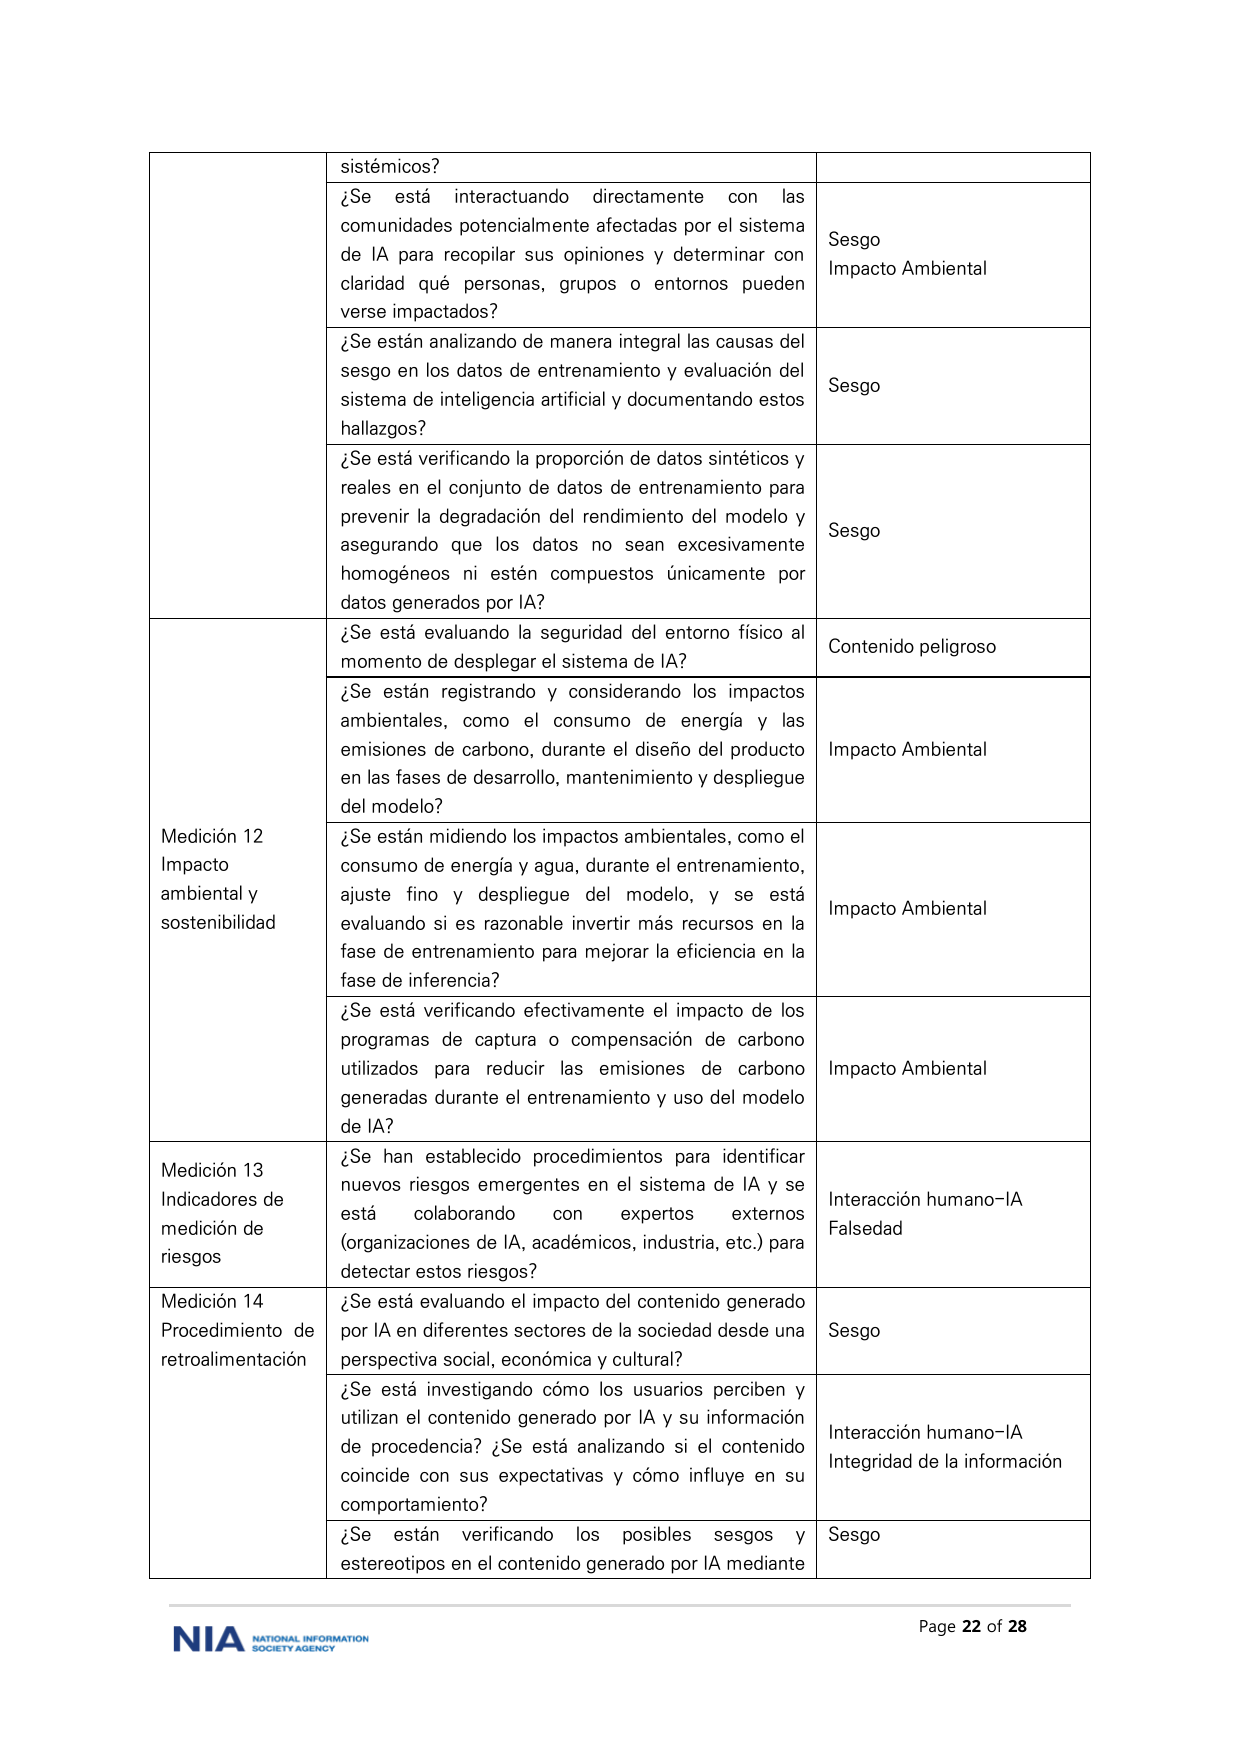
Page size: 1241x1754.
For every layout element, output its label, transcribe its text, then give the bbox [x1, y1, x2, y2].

table_cell Sesgo Impacto Ambiental [817, 183, 1090, 327]
picture [173, 1626, 369, 1652]
table_cell ¿Se han establecido procedimientos para identificar nuevos riesgos emergentes en el sistema de IA y se está colaborando con expertos externos (organizaciones de IA, académicos, industria, etc.) para detectar estos riesgos? [327, 1142, 816, 1287]
table_cell Impacto Ambiental [817, 997, 1090, 1141]
table_cell ¿Se están midiendo los impactos ambientales, como el consumo de energía y agua, durante el entrenamiento, ajuste fino y despliegue del modelo, y se está evaluando si es razonable invertir más recursos en la fase de entrenamiento para mejorar la eficiencia en la fase de inferencia? [327, 823, 816, 996]
table_cell ¿Se están analizando de manera integral las causas del sesgo en los datos de entrenamiento y evaluación del sistema de inteligencia artificial y documentando estos hallazgos? [327, 328, 816, 443]
table_cell ¿Se están registrando y considerando los impactos ambientales, como el consumo de energía y las emisiones de carbono, durante el diseño del producto en las fases de desarrollo, mantenimiento y despliegue del modelo? [327, 678, 816, 822]
table_cell ¿Se está evaluando la seguridad del entorno físico al momento de desplegar el sistema de IA? [327, 619, 816, 676]
table_cell Impacto Ambiental [817, 823, 1090, 996]
table_cell ¿Se está evaluando el impacto del contenido generado por IA en diferentes sectores de la sociedad desde una perspectiva social, económica y cultural? [327, 1288, 816, 1374]
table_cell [817, 153, 1090, 182]
table_cell Sesgo [817, 445, 1090, 618]
table_cell Medición 14 Procedimiento de retroalimentación [150, 1288, 326, 1578]
table_cell Sesgo [817, 328, 1090, 443]
table_cell ¿Se está interactuando directamente con las comunidades potencialmente afectadas por el sistema de IA para recopilar sus opiniones y determinar con claridad qué personas, grupos o entornos pueden verse impactados? [327, 183, 816, 327]
table_cell ¿Se está investigando cómo los usuarios perciben y utilizan el contenido generado por IA y su información de procedencia? ¿Se está analizando si el contenido coincide con sus expectativas y cómo influye en su comportamiento? [327, 1375, 816, 1519]
table_cell ¿Se está verificando efectivamente el impacto de los programas de captura o compensación de carbono utilizados para reducir las emisiones de carbono generadas durante el entrenamiento y uso del modelo de IA? [327, 997, 816, 1141]
table_cell Interacción humano-IA Falsedad [817, 1142, 1090, 1287]
table_cell ¿Se está verificando la proporción de datos sintéticos y reales en el conjunto de datos de entrenamiento para prevenir la degradación del rendimiento del modelo y asegurando que los datos no sean excesivamente homogéneos ni estén compuestos únicamente por datos generados por IA? [327, 445, 816, 618]
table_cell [327, 1521, 816, 1578]
table_cell Interacción humano-IA Integridad de la información [817, 1375, 1090, 1519]
table_cell Impacto Ambiental [817, 678, 1090, 822]
table_cell Medición 13 Indicadores de medición de riesgos [150, 1142, 326, 1287]
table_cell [327, 153, 816, 182]
table_cell Contenido peligroso [817, 619, 1090, 676]
table_cell Sesgo [817, 1521, 1090, 1578]
table_cell Medición 12 Impacto ambiental y sostenibilidad [150, 619, 326, 1141]
table_cell Sesgo [817, 1288, 1090, 1374]
